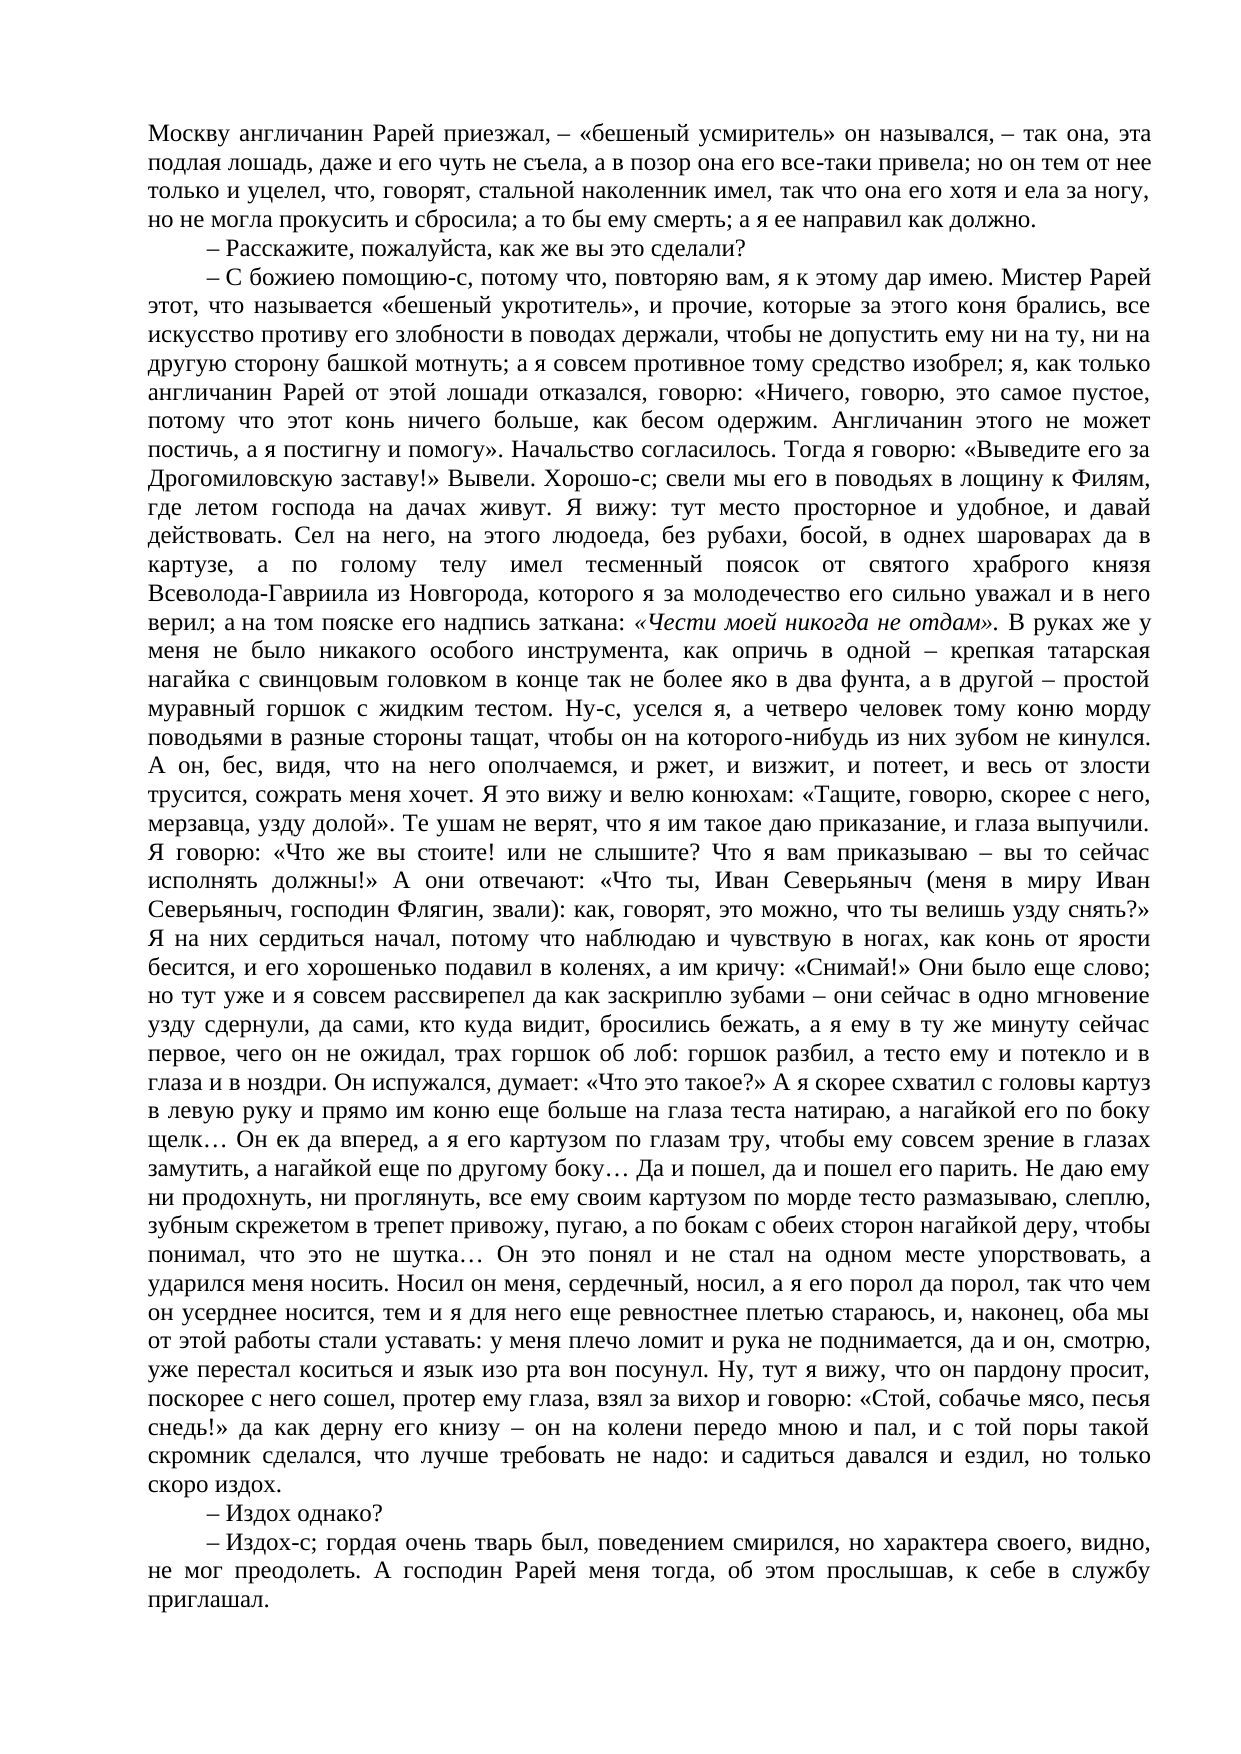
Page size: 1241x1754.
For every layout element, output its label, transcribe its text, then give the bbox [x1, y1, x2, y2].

text – С божиею помощию-с, потому что, повторяю вам, я к этому дар имею. Мистер Рарей этот, что называется «бешеный укротитель», и прочие, которые за этого коня брались, все искусство противу его злобности в поводах держали, чтобы не допустить ему ни на ту, ни на другую сторону башкой мотнуть; а я совсем противное тому средство изобрел; я, как только англичанин Рарей от этой лошади отказался, говорю: «Ничего, говорю, это самое пустое, потому что этот конь ничего больше, как бесом одержим. Англичанин этого не может постичь, а я постигну и помогу». Начальство согласилось. Тогда я говорю: «Выведите его за Дрогомиловскую заставу!» Вывели. Хорошо-с; свели мы его в поводьях в лощину к Филям, где летом господа на дачах живут. Я вижу: тут место просторное и удобное, и давай действовать. Сел на него, на этого людоеда, без рубахи, босой, в однех шароварах да в картузе, а по голому телу имел тесменный поясок от святого храброго князя Всеволода-Гавриила из Новгорода, которого я за молодечество его сильно уважал и в него верил; а на том пояске его надпись заткана: «Чести моей никогда не отдам». В руках же у меня не было никакого особого инструмента, как опричь в одной – крепкая татарская нагайка с свинцовым головком в конце так не более яко в два фунта, а в другой – простой муравный горшок с жидким тестом. Ну-с, уселся я, а четверо человек тому коню морду поводьями в разные стороны тащат, чтобы он на которого-нибудь из них зубом не кинулся. А он, бес, видя, что на него ополчаемся, и ржет, и визжит, и потеет, и весь от злости трусится, сожрать меня хочет. Я это вижу и велю конюхам: «Тащите, говорю, скорее с него, мерзавца, узду долой». Те ушам не верят, что я им такое даю приказание, и глаза выпучили. Я говорю: «Что же вы стоите! или не слышите? Что я вам приказываю – вы то сейчас исполнять должны!» А они отвечают: «Что ты, Иван Северьяныч (меня в миру Иван Северьяныч, господин Флягин, звали): как, говорят, это можно, что ты велишь узду снять?» Я на них сердиться начал, потому что наблюдаю и чувствую в ногах, как конь от ярости бесится, и его хорошенько подавил в коленях, а им кричу: «Снимай!» Они было еще слово; но тут уже и я совсем рассвирепел да как заскриплю зубами – они сейчас в одно мгновение узду сдернули, да сами, кто куда видит, бросились бежать, а я ему в ту же минуту сейчас первое, чего он не ожидал, трах горшок об лоб: горшок разбил, а тесто ему и потекло и в глаза и в ноздри. Он испужался, думает: «Что это такое?» А я скорее схватил с головы картуз в левую руку и прямо им коню еще больше на глаза теста натираю, а нагайкой его по боку щелк… Он ек да вперед, а я его картузом по глазам тру, чтобы ему совсем зрение в глазах замутить, а нагайкой еще по другому боку… Да и пошел, да и пошел его парить. Не даю ему ни продохнуть, ни проглянуть, все ему своим картузом по морде тесто размазываю, слеплю, зубным скрежетом в трепет привожу, пугаю, а по бокам с обеих сторон нагайкой деру, чтобы понимал, что это не шутка… Он это понял и не стал на одном месте упорствовать, а ударился меня носить. Носил он меня, сердечный, носил, а я его порол да порол, так что чем он усерднее носится, тем и я для него еще ревностнее плетью стараюсь, и, наконец, оба мы от этой работы стали уставать: у меня плечо ломит и рука не поднимается, да и он, смотрю, уже перестал коситься и язык изо рта вон посунул. Ну, тут я вижу, что он пардону просит, поскорее с него сошел, протер ему глаза, взял за вихор и говорю: «Стой, собачье мясо, песья снедь!» да как дерну его книзу – он на колени передо мною и пал, и с той поры такой скромник сделался, что лучше требовать не надо: и садиться давался и ездил, но только скоро издох. [148, 262, 1152, 1498]
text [148, 118, 1152, 233]
text – Издох-с; гордая очень тварь был, поведением смирился, но характера своего, видно, не мог преодолеть. А господин Рарей меня тогда, об этом прослышав, к себе в службу приглашал. [148, 1527, 1152, 1613]
text – Издох однако? [148, 1498, 1152, 1527]
text – Расскажите, пожалуйста, как же вы это сделали? [148, 233, 1152, 262]
